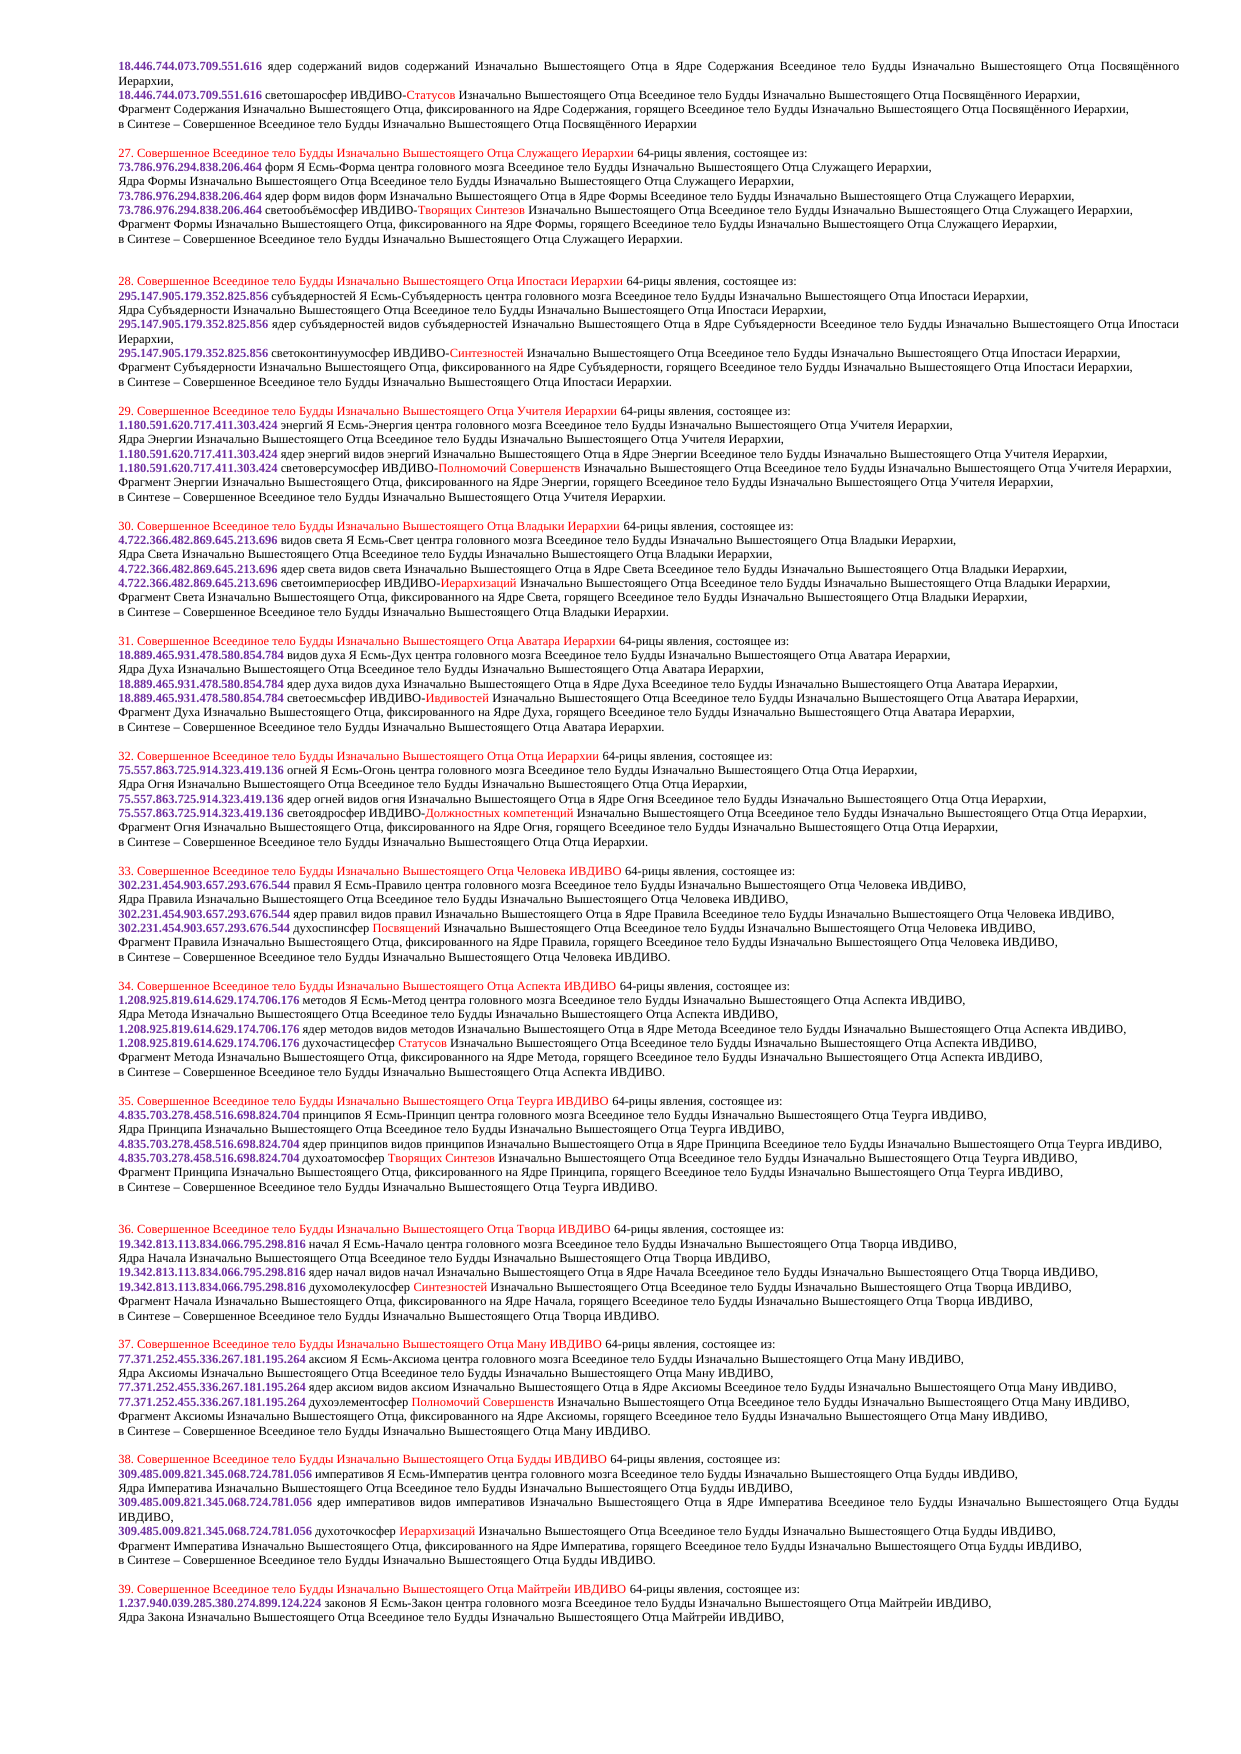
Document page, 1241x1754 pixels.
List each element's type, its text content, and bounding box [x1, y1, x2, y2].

text 29. Совершенное Всеединое тело Будды Изначально Вышестоящего Отца Учителя Иерархии 64-рицы явления, состоящее из: [118, 403, 1181, 418]
text 4.835.703.278.458.516.698.824.704 ядер принципов видов принципов Изначально Вышестоящего Отца в Ядре Принципа Всеединое тело Будды Изначально Вышестоящего Отца Теурга ИВДИВО, [118, 1136, 1181, 1151]
text в Синтезе – Совершенное Всеединое тело Будды Изначально Вышестоящего Отца Будды ИВДИВО. [118, 1553, 1181, 1567]
text в Синтезе – Совершенное Всеединое тело Будды Изначально Вышестоящего Отца Владыки Иерархии. [118, 604, 1181, 619]
text 1.180.591.620.717.411.303.424 ядер энергий видов энергий Изначально Вышестоящего Отца в Ядре Энергии Всеединое тело Будды Изначально Вышестоящего Отца Учителя Иерархии, [118, 446, 1181, 461]
text 309.485.009.821.345.068.724.781.056 духоточкосфер Иерархизаций Изначально Вышестоящего Отца Всеединое тело Будды Изначально Вышестоящего Отца Будды ИВДИВО, [118, 1524, 1181, 1538]
text 19.342.813.113.834.066.795.298.816 начал Я Есмь-Начало центра головного мозга Всеединое тело Будды Изначально Вышестоящего Отца Творца ИВДИВО, [118, 1236, 1181, 1251]
text 27. Совершенное Всеединое тело Будды Изначально Вышестоящего Отца Служащего Иерархии 64-рицы явления, состоящее из: [118, 145, 1181, 160]
text 18.889.465.931.478.580.854.784 светоесмьсфер ИВДИВО-Ивдивостей Изначально Вышестоящего Отца Всеединое тело Будды Изначально Вышестоящего Отца Аватара Иерархии, [118, 691, 1181, 705]
text в Синтезе – Совершенное Всеединое тело Будды Изначально Вышестоящего Отца Учителя Иерархии. [118, 489, 1181, 504]
text Фрагмент Света Изначально Вышестоящего Отца, фиксированного на Ядре Света, горящего Всеединое тело Будды Изначально Вышестоящего Отца Владыки Иерархии, [118, 590, 1181, 604]
text Фрагмент Формы Изначально Вышестоящего Отца, фиксированного на Ядре Формы, горящего Всеединое тело Будды Изначально Вышестоящего Отца Служащего Иерархии, [118, 217, 1181, 232]
text 4.722.366.482.869.645.213.696 видов света Я Есмь-Свет центра головного мозга Всеединое тело Будды Изначально Вышестоящего Отца Владыки Иерархии, [118, 533, 1181, 547]
text 302.231.454.903.657.293.676.544 правил Я Есмь-Правило центра головного мозга Всеединое тело Будды Изначально Вышестоящего Отца Человека ИВДИВО, [118, 878, 1181, 892]
text Фрагмент Содержания Изначально Вышестоящего Отца, фиксированного на Ядре Содержания, горящего Всеединое тело Будды Изначально Вышестоящего Отца Посвящённого Иерархии, [118, 102, 1181, 117]
text в Синтезе – Совершенное Всеединое тело Будды Изначально Вышестоящего Отца Аватара Иерархии. [118, 719, 1181, 734]
text 19.342.813.113.834.066.795.298.816 духомолекулосфер Синтезностей Изначально Вышестоящего Отца Всеединое тело Будды Изначально Вышестоящего Отца Творца ИВДИВО, [118, 1279, 1181, 1294]
text 295.147.905.179.352.825.856 светоконтинуумосфер ИВДИВО-Синтезностей Изначально Вышестоящего Отца Всеединое тело Будды Изначально Вышестоящего Отца Ипостаси Иерархии, [118, 346, 1181, 360]
text в Синтезе – Совершенное Всеединое тело Будды Изначально Вышестоящего Отца Аспекта ИВДИВО. [118, 1064, 1181, 1079]
text 38. Совершенное Всеединое тело Будды Изначально Вышестоящего Отца Будды ИВДИВО 64-рицы явления, состоящее из: [118, 1452, 1181, 1466]
text в Синтезе – Совершенное Всеединое тело Будды Изначально Вышестоящего Отца Служащего Иерархии. [118, 232, 1181, 246]
text 33. Совершенное Всеединое тело Будды Изначально Вышестоящего Отца Человека ИВДИВО 64-рицы явления, состоящее из: [118, 863, 1181, 878]
text Ядра Аксиомы Изначально Вышестоящего Отца Всеединое тело Будды Изначально Вышестоящего Отца Ману ИВДИВО, [118, 1366, 1181, 1380]
text 77.371.252.455.336.267.181.195.264 аксиом Я Есмь-Аксиома центра головного мозга Всеединое тело Будды Изначально Вышестоящего Отца Ману ИВДИВО, [118, 1351, 1181, 1366]
text Ядра Закона Изначально Вышестоящего Отца Всеединое тело Будды Изначально Вышестоящего Отца Майтрейи ИВДИВО, [118, 1610, 1181, 1624]
text 1.180.591.620.717.411.303.424 световерсумосфер ИВДИВО-Полномочий Совершенств Изначально Вышестоящего Отца Всеединое тело Будды Изначально Вышестоящего Отца Учителя Иерархии, [118, 461, 1181, 475]
text Ядра Огня Изначально Вышестоящего Отца Всеединое тело Будды Изначально Вышестоящего Отца Отца Иерархии, [118, 777, 1181, 791]
text Ядра Субъядерности Изначально Вышестоящего Отца Всеединое тело Будды Изначально Вышестоящего Отца Ипостаси Иерархии, [118, 303, 1181, 317]
text 30. Совершенное Всеединое тело Будды Изначально Вышестоящего Отца Владыки Иерархии 64-рицы явления, состоящее из: [118, 518, 1181, 533]
text 34. Совершенное Всеединое тело Будды Изначально Вышестоящего Отца Аспекта ИВДИВО 64-рицы явления, состоящее из: [118, 978, 1181, 993]
text Ядра Формы Изначально Вышестоящего Отца Всеединое тело Будды Изначально Вышестоящего Отца Служащего Иерархии, [118, 174, 1181, 188]
text Фрагмент Огня Изначально Вышестоящего Отца, фиксированного на Ядре Огня, горящего Всеединое тело Будды Изначально Вышестоящего Отца Отца Иерархии, [118, 820, 1181, 834]
text 32. Совершенное Всеединое тело Будды Изначально Вышестоящего Отца Отца Иерархии 64-рицы явления, состоящее из: [118, 748, 1181, 763]
text Ядра Духа Изначально Вышестоящего Отца Всеединое тело Будды Изначально Вышестоящего Отца Аватара Иерархии, [118, 662, 1181, 676]
text Фрагмент Духа Изначально Вышестоящего Отца, фиксированного на Ядре Духа, горящего Всеединое тело Будды Изначально Вышестоящего Отца Аватара Иерархии, [118, 705, 1181, 719]
text Ядра Начала Изначально Вышестоящего Отца Всеединое тело Будды Изначально Вышестоящего Отца Творца ИВДИВО, [118, 1251, 1181, 1265]
text 73.786.976.294.838.206.464 форм Я Есмь-Форма центра головного мозга Всеединое тело Будды Изначально Вышестоящего Отца Служащего Иерархии, [118, 160, 1181, 174]
text 295.147.905.179.352.825.856 ядер субъядерностей видов субъядерностей Изначально Вышестоящего Отца в Ядре Субъядерности Всеединое тело Будды Изначально Вышестоящего Отца Ипостаси Иерархии, [118, 317, 1181, 346]
text 18.446.744.073.709.551.616 светошаросфер ИВДИВО-Статусов Изначально Вышестоящего Отца Всеединое тело Будды Изначально Вышестоящего Отца Посвящённого Иерархии, [118, 88, 1181, 102]
text в Синтезе – Совершенное Всеединое тело Будды Изначально Вышестоящего Отца Ману ИВДИВО. [118, 1423, 1181, 1438]
text Фрагмент Аксиомы Изначально Вышестоящего Отца, фиксированного на Ядре Аксиомы, горящего Всеединое тело Будды Изначально Вышестоящего Отца Ману ИВДИВО, [118, 1409, 1181, 1423]
text 302.231.454.903.657.293.676.544 духоспинсфер Посвящений Изначально Вышестоящего Отца Всеединое тело Будды Изначально Вышестоящего Отца Человека ИВДИВО, [118, 921, 1181, 935]
text 19.342.813.113.834.066.795.298.816 ядер начал видов начал Изначально Вышестоящего Отца в Ядре Начала Всеединое тело Будды Изначально Вышестоящего Отца Творца ИВДИВО, [118, 1265, 1181, 1279]
text 1.208.925.819.614.629.174.706.176 ядер методов видов методов Изначально Вышестоящего Отца в Ядре Метода Всеединое тело Будды Изначально Вышестоящего Отца Аспекта ИВДИВО, [118, 1021, 1181, 1036]
text 77.371.252.455.336.267.181.195.264 ядер аксиом видов аксиом Изначально Вышестоящего Отца в Ядре Аксиомы Всеединое тело Будды Изначально Вышестоящего Отца Ману ИВДИВО, [118, 1380, 1181, 1394]
text 75.557.863.725.914.323.419.136 ядер огней видов огня Изначально Вышестоящего Отца в Ядре Огня Всеединое тело Будды Изначально Вышестоящего Отца Отца Иерархии, [118, 791, 1181, 806]
text Фрагмент Метода Изначально Вышестоящего Отца, фиксированного на Ядре Метода, горящего Всеединое тело Будды Изначально Вышестоящего Отца Аспекта ИВДИВО, [118, 1050, 1181, 1064]
text Фрагмент Субъядерности Изначально Вышестоящего Отца, фиксированного на Ядре Субъядерности, горящего Всеединое тело Будды Изначально Вышестоящего Отца Ипостаси Иерархии, [118, 360, 1181, 374]
text Фрагмент Правила Изначально Вышестоящего Отца, фиксированного на Ядре Правила, горящего Всеединое тело Будды Изначально Вышестоящего Отца Человека ИВДИВО, [118, 935, 1181, 949]
text 35. Совершенное Всеединое тело Будды Изначально Вышестоящего Отца Теурга ИВДИВО 64-рицы явления, состоящее из: [118, 1093, 1181, 1108]
text 4.835.703.278.458.516.698.824.704 духоатомосфер Творящих Синтезов Изначально Вышестоящего Отца Всеединое тело Будды Изначально Вышестоящего Отца Теурга ИВДИВО, [118, 1151, 1181, 1165]
text 1.208.925.819.614.629.174.706.176 методов Я Есмь-Метод центра головного мозга Всеединое тело Будды Изначально Вышестоящего Отца Аспекта ИВДИВО, [118, 993, 1181, 1007]
text Ядра Правила Изначально Вышестоящего Отца Всеединое тело Будды Изначально Вышестоящего Отца Человека ИВДИВО, [118, 892, 1181, 906]
text 1.208.925.819.614.629.174.706.176 духочастицесфер Статусов Изначально Вышестоящего Отца Всеединое тело Будды Изначально Вышестоящего Отца Аспекта ИВДИВО, [118, 1036, 1181, 1050]
text 309.485.009.821.345.068.724.781.056 императивов Я Есмь-Императив центра головного мозга Всеединое тело Будды Изначально Вышестоящего Отца Будды ИВДИВО, [118, 1466, 1181, 1481]
text Фрагмент Начала Изначально Вышестоящего Отца, фиксированного на Ядре Начала, горящего Всеединое тело Будды Изначально Вышестоящего Отца Творца ИВДИВО, [118, 1294, 1181, 1308]
text 295.147.905.179.352.825.856 субъядерностей Я Есмь-Субъядерность центра головного мозга Всеединое тело Будды Изначально Вышестоящего Отца Ипостаси Иерархии, [118, 288, 1181, 303]
text 73.786.976.294.838.206.464 светообъёмосфер ИВДИВО-Творящих Синтезов Изначально Вышестоящего Отца Всеединое тело Будды Изначально Вышестоящего Отца Служащего Иерархии, [118, 203, 1181, 217]
text 4.722.366.482.869.645.213.696 светоимпериосфер ИВДИВО-Иерархизаций Изначально Вышестоящего Отца Всеединое тело Будды Изначально Вышестоящего Отца Владыки Иерархии, [118, 576, 1181, 590]
text 75.557.863.725.914.323.419.136 светоядросфер ИВДИВО-Должностных компетенций Изначально Вышестоящего Отца Всеединое тело Будды Изначально Вышестоящего Отца Отца Иерархии, [118, 806, 1181, 820]
text Ядра Императива Изначально Вышестоящего Отца Всеединое тело Будды Изначально Вышестоящего Отца Будды ИВДИВО, [118, 1481, 1181, 1495]
text 18.889.465.931.478.580.854.784 видов духа Я Есмь-Дух центра головного мозга Всеединое тело Будды Изначально Вышестоящего Отца Аватара Иерархии, [118, 648, 1181, 662]
text 4.835.703.278.458.516.698.824.704 принципов Я Есмь-Принцип центра головного мозга Всеединое тело Будды Изначально Вышестоящего Отца Теурга ИВДИВО, [118, 1108, 1181, 1122]
text Ядра Принципа Изначально Вышестоящего Отца Всеединое тело Будды Изначально Вышестоящего Отца Теурга ИВДИВО, [118, 1122, 1181, 1136]
text 39. Совершенное Всеединое тело Будды Изначально Вышестоящего Отца Майтрейи ИВДИВО 64-рицы явления, состоящее из: [118, 1581, 1181, 1596]
text в Синтезе – Совершенное Всеединое тело Будды Изначально Вышестоящего Отца Теурга ИВДИВО. [118, 1179, 1181, 1194]
text в Синтезе – Совершенное Всеединое тело Будды Изначально Вышестоящего Отца Человека ИВДИВО. [118, 949, 1181, 964]
text 309.485.009.821.345.068.724.781.056 ядер императивов видов императивов Изначально Вышестоящего Отца в Ядре Императива Всеединое тело Будды Изначально Вышестоящего Отца Будды ИВДИВО, [118, 1495, 1181, 1524]
text в Синтезе – Совершенное Всеединое тело Будды Изначально Вышестоящего Отца Ипостаси Иерархии. [118, 374, 1181, 389]
text 73.786.976.294.838.206.464 ядер форм видов форм Изначально Вышестоящего Отца в Ядре Формы Всеединое тело Будды Изначально Вышестоящего Отца Служащего Иерархии, [118, 188, 1181, 203]
text 77.371.252.455.336.267.181.195.264 духоэлементосфер Полномочий Совершенств Изначально Вышестоящего Отца Всеединое тело Будды Изначально Вышестоящего Отца Ману ИВДИВО, [118, 1394, 1181, 1409]
text Ядра Метода Изначально Вышестоящего Отца Всеединое тело Будды Изначально Вышестоящего Отца Аспекта ИВДИВО, [118, 1007, 1181, 1021]
text Фрагмент Императива Изначально Вышестоящего Отца, фиксированного на Ядре Императива, горящего Всеединое тело Будды Изначально Вышестоящего Отца Будды ИВДИВО, [118, 1538, 1181, 1553]
text Ядра Энергии Изначально Вышестоящего Отца Всеединое тело Будды Изначально Вышестоящего Отца Учителя Иерархии, [118, 432, 1181, 446]
text Фрагмент Принципа Изначально Вышестоящего Отца, фиксированного на Ядре Принципа, горящего Всеединое тело Будды Изначально Вышестоящего Отца Теурга ИВДИВО, [118, 1165, 1181, 1179]
text Фрагмент Энергии Изначально Вышестоящего Отца, фиксированного на Ядре Энергии, горящего Всеединое тело Будды Изначально Вышестоящего Отца Учителя Иерархии, [118, 475, 1181, 489]
text в Синтезе – Совершенное Всеединое тело Будды Изначально Вышестоящего Отца Творца ИВДИВО. [118, 1308, 1181, 1323]
text 18.889.465.931.478.580.854.784 ядер духа видов духа Изначально Вышестоящего Отца в Ядре Духа Всеединое тело Будды Изначально Вышестоящего Отца Аватара Иерархии, [118, 676, 1181, 691]
text 28. Совершенное Всеединое тело Будды Изначально Вышестоящего Отца Ипостаси Иерархии 64-рицы явления, состоящее из: [118, 274, 1181, 288]
text 18.446.744.073.709.551.616 ядер содержаний видов содержаний Изначально Вышестоящего Отца в Ядре Содержания Всеединое тело Будды Изначально Вышестоящего Отца Посвящённого Иерархии, [118, 59, 1181, 88]
text в Синтезе – Совершенное Всеединое тело Будды Изначально Вышестоящего Отца Отца Иерархии. [118, 834, 1181, 849]
text 302.231.454.903.657.293.676.544 ядер правил видов правил Изначально Вышестоящего Отца в Ядре Правила Всеединое тело Будды Изначально Вышестоящего Отца Человека ИВДИВО, [118, 906, 1181, 921]
text 37. Совершенное Всеединое тело Будды Изначально Вышестоящего Отца Ману ИВДИВО 64-рицы явления, состоящее из: [118, 1337, 1181, 1351]
text 1.180.591.620.717.411.303.424 энергий Я Есмь-Энергия центра головного мозга Всеединое тело Будды Изначально Вышестоящего Отца Учителя Иерархии, [118, 418, 1181, 432]
text 36. Совершенное Всеединое тело Будды Изначально Вышестоящего Отца Творца ИВДИВО 64-рицы явления, состоящее из: [118, 1222, 1181, 1236]
text 75.557.863.725.914.323.419.136 огней Я Есмь-Огонь центра головного мозга Всеединое тело Будды Изначально Вышестоящего Отца Отца Иерархии, [118, 763, 1181, 777]
text 4.722.366.482.869.645.213.696 ядер света видов света Изначально Вышестоящего Отца в Ядре Света Всеединое тело Будды Изначально Вышестоящего Отца Владыки Иерархии, [118, 561, 1181, 576]
text 1.237.940.039.285.380.274.899.124.224 законов Я Есмь-Закон центра головного мозга Всеединое тело Будды Изначально Вышестоящего Отца Майтрейи ИВДИВО, [118, 1596, 1181, 1610]
text в Синтезе – Совершенное Всеединое тело Будды Изначально Вышестоящего Отца Посвящённого Иерархии [118, 117, 1181, 131]
text Ядра Света Изначально Вышестоящего Отца Всеединое тело Будды Изначально Вышестоящего Отца Владыки Иерархии, [118, 547, 1181, 561]
text 31. Совершенное Всеединое тело Будды Изначально Вышестоящего Отца Аватара Иерархии 64-рицы явления, состоящее из: [118, 633, 1181, 648]
